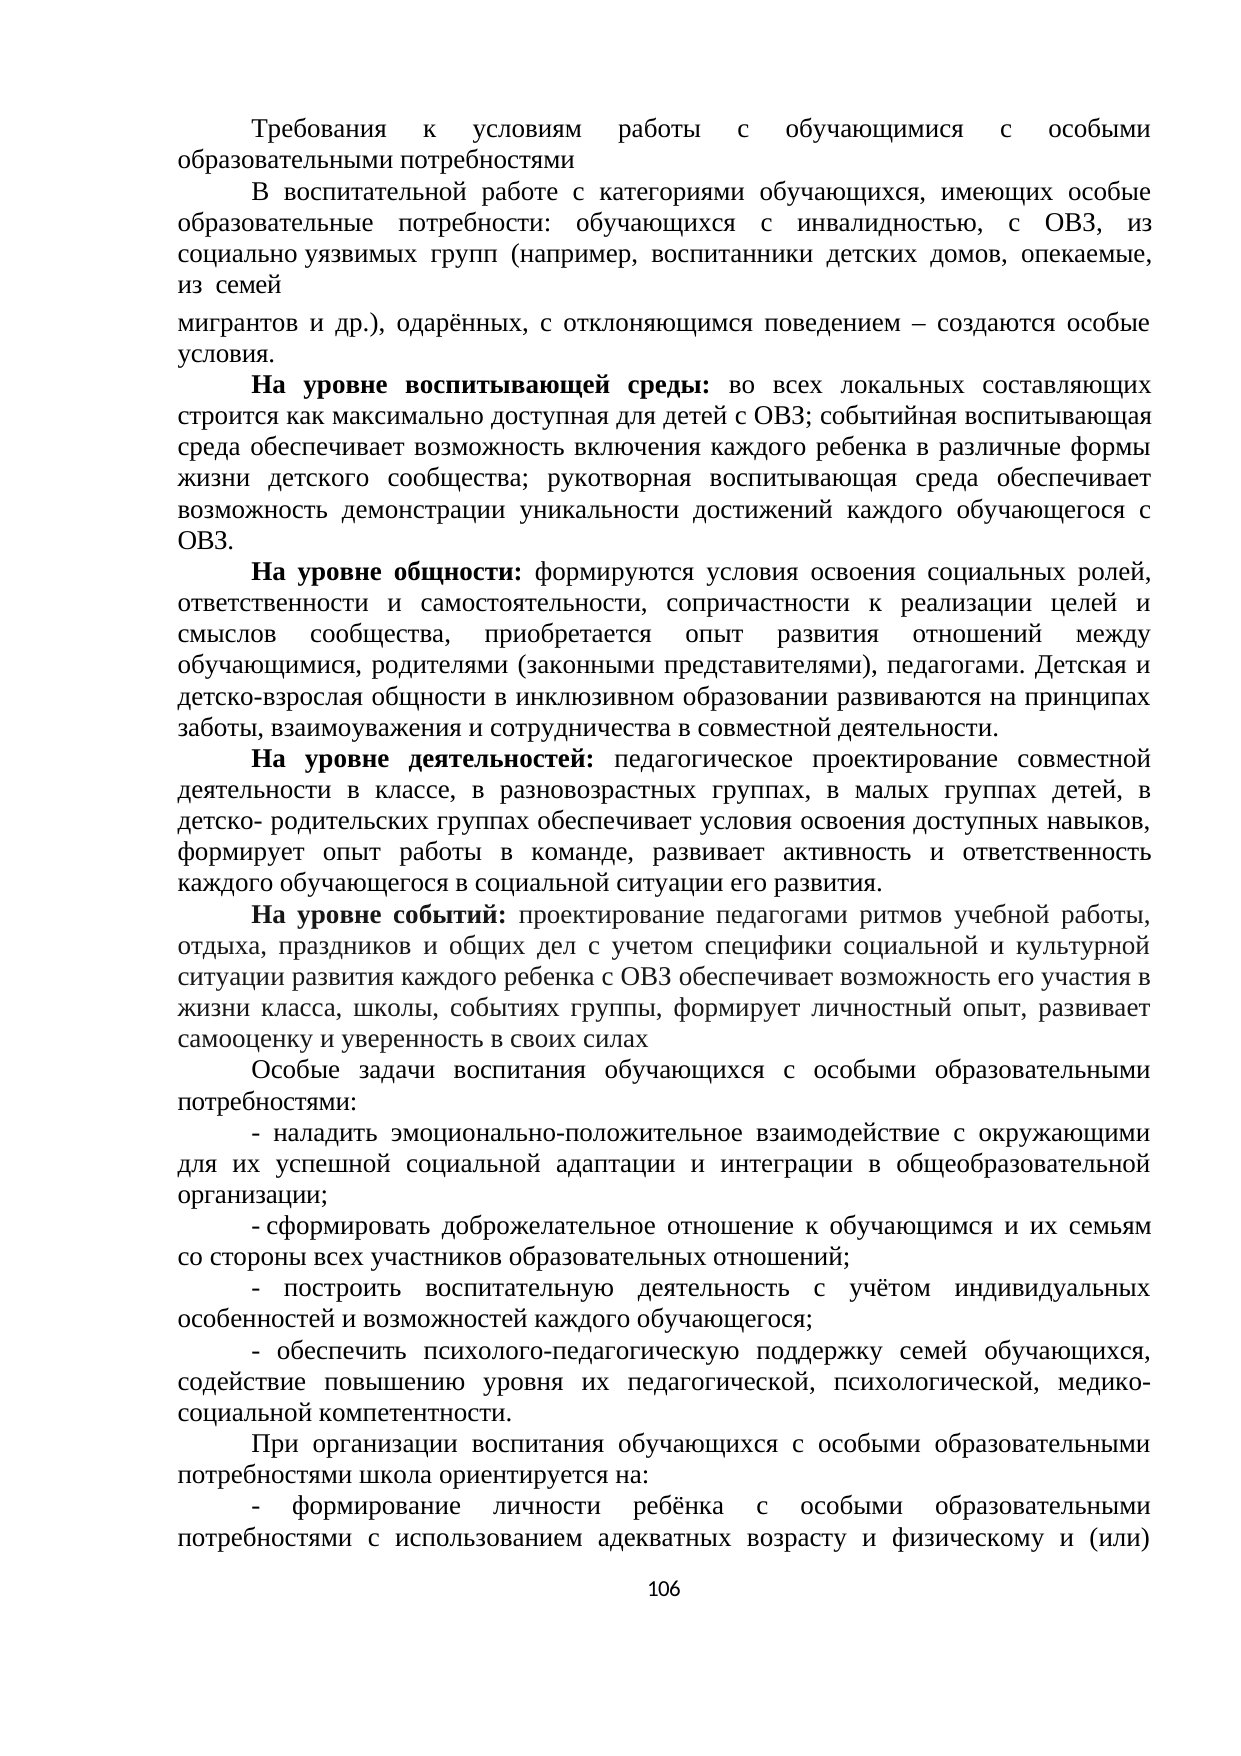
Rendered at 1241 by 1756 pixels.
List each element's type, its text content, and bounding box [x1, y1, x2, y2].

text На уровне воспитывающей среды: во всех локальных составляющих строится как максимально доступная для детей с ОВЗ; событийная воспитывающая среда обеспечивает возможность включения каждого ребенка в различные формы жизни детского сообщества; рукотворная воспитывающая среда обеспечивает возможность демонстрации уникальности достижений каждого обучающегося с ОВЗ. [177, 368, 1152, 555]
list построить воспитательную деятельность с учётом индивидуальных особенностей и возможностей каждого обучающегося; [177, 1271, 1151, 1334]
text На уровне общности: формируются условия освоения социальных ролей, ответственности и самостоятельности, сопричастности к реализации целей и смыслов сообщества, приобретается опыт развития отношений между обучающимися, родителями (законными представителями), педагогами. Детская и детско-взрослая общности в инклюзивном образовании развиваются на принципах заботы, взаимоуважения и сотрудничества в совместной деятельности. [177, 555, 1152, 742]
list обеспечить психолого-педагогическую поддержку семей обучающихся, содействие повышению уровня их педагогической, психологической, медико- социальной компетентности. [177, 1334, 1152, 1427]
text При организации воспитания обучающихся с особыми образовательными потребностями школа ориентируется на: [177, 1427, 1151, 1489]
text мигрантов и др.), одарённых, с отклоняющимся поведением – создаются особые условия. [177, 306, 1152, 368]
list сформировать доброжелательное отношение к обучающимся и их семьям со стороны всех участников образовательных отношений; [177, 1209, 1152, 1271]
text Требования к условиям работы с обучающимися с особыми образовательными потребностями [177, 112, 1152, 175]
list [177, 1489, 1152, 1552]
text Особые задачи воспитания обучающихся с особыми образовательными потребностями: [177, 1053, 1151, 1116]
text На уровне событий: проектирование педагогами ритмов учебной работы, отдыха, праздников и общих дел с учетом специфики социальной и культурной ситуации развития каждого ребенка с ОВЗ обеспечивает возможность его участия в жизни класса, школы, событиях группы, формирует личностный опыт, развивает самооценку и уверенность в своих силах [177, 898, 1151, 1053]
text На уровне деятельностей: педагогическое проектирование совместной деятельности в классе, в разновозрастных группах, в малых группах детей, в детско- родительских группах обеспечивает условия освоения доступных навыков, формирует опыт работы в команде, развивает активность и ответственность каждого обучающегося в социальной ситуации его развития. [177, 742, 1152, 898]
text В воспитательной работе с категориями обучающихся, имеющих особые образовательные потребности: обучающихся с инвалидностью, с ОВЗ, из социально уязвимых групп (например, воспитанники детских домов, опекаемые, из семей [177, 175, 1152, 299]
list наладить эмоционально-положительное взаимодействие с окружающими для их успешной социальной адаптации и интеграции в общеобразовательной организации; [177, 1116, 1151, 1209]
